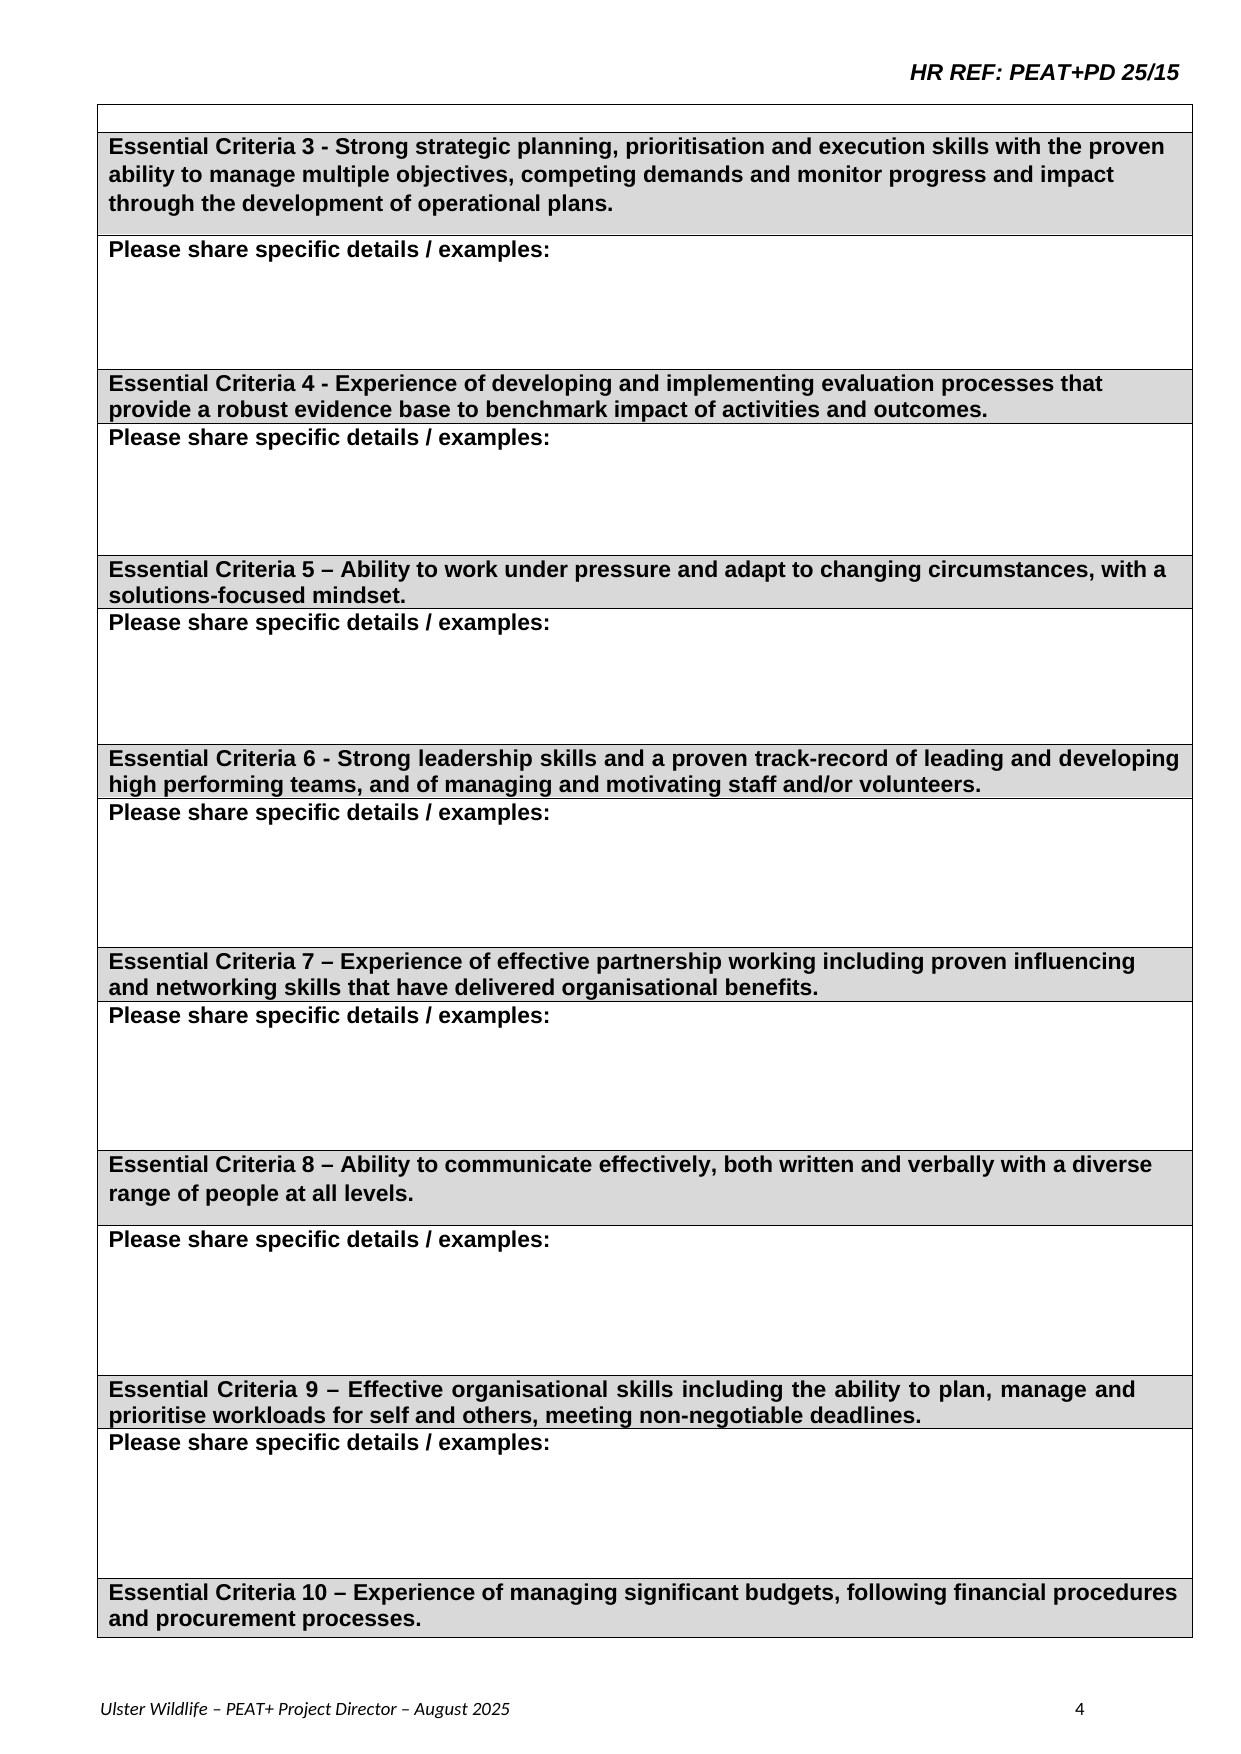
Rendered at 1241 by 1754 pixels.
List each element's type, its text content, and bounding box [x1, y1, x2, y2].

table_cell Essential Criteria 9 – Effective organisational skills including the ability to plan, manage and prioritise workloads for self and others, meeting non-negotiable deadlines. [98, 1376, 1192, 1428]
table_cell Essential Criteria 6 - Strong leadership skills and a proven track-record of leading and developing high performing teams, and of managing and motivating staff and/or volunteers. [98, 745, 1192, 797]
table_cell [98, 1429, 1192, 1578]
table_cell Essential Criteria 8 – Ability to communicate effectively, both written and verbally with a diverse range of people at all levels. [98, 1151, 1192, 1225]
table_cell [98, 105, 1192, 132]
table_cell Essential Criteria 7 – Experience of effective partnership working including proven influencing and networking skills that have delivered organisational benefits. [98, 948, 1192, 1001]
table_cell Please share specific details / examples: [98, 609, 1192, 744]
table_cell Please share specific details / examples: [98, 799, 1192, 947]
table_cell Essential Criteria 5 – Ability to work under pressure and adapt to changing circumstances, with a solutions-focused mindset. [98, 556, 1192, 608]
table_cell Please share specific details / examples: [98, 1002, 1192, 1150]
table_cell Please share specific details / examples: [98, 1226, 1192, 1374]
table_cell Please share specific details / examples: [98, 236, 1192, 369]
table_cell Essential Criteria 3 - Strong strategic planning, prioritisation and execution skills with the proven ability to manage multiple objectives, competing demands and monitor progress and impact through the development of operational plans. [98, 133, 1192, 234]
table_cell Please share specific details / examples: [98, 424, 1192, 554]
table_cell Essential Criteria 10 – Experience of managing significant budgets, following financial procedures and procurement processes. [98, 1579, 1192, 1637]
table_cell Essential Criteria 4 - Experience of developing and implementing evaluation processes that provide a robust evidence base to benchmark impact of activities and outcomes. [98, 370, 1192, 423]
